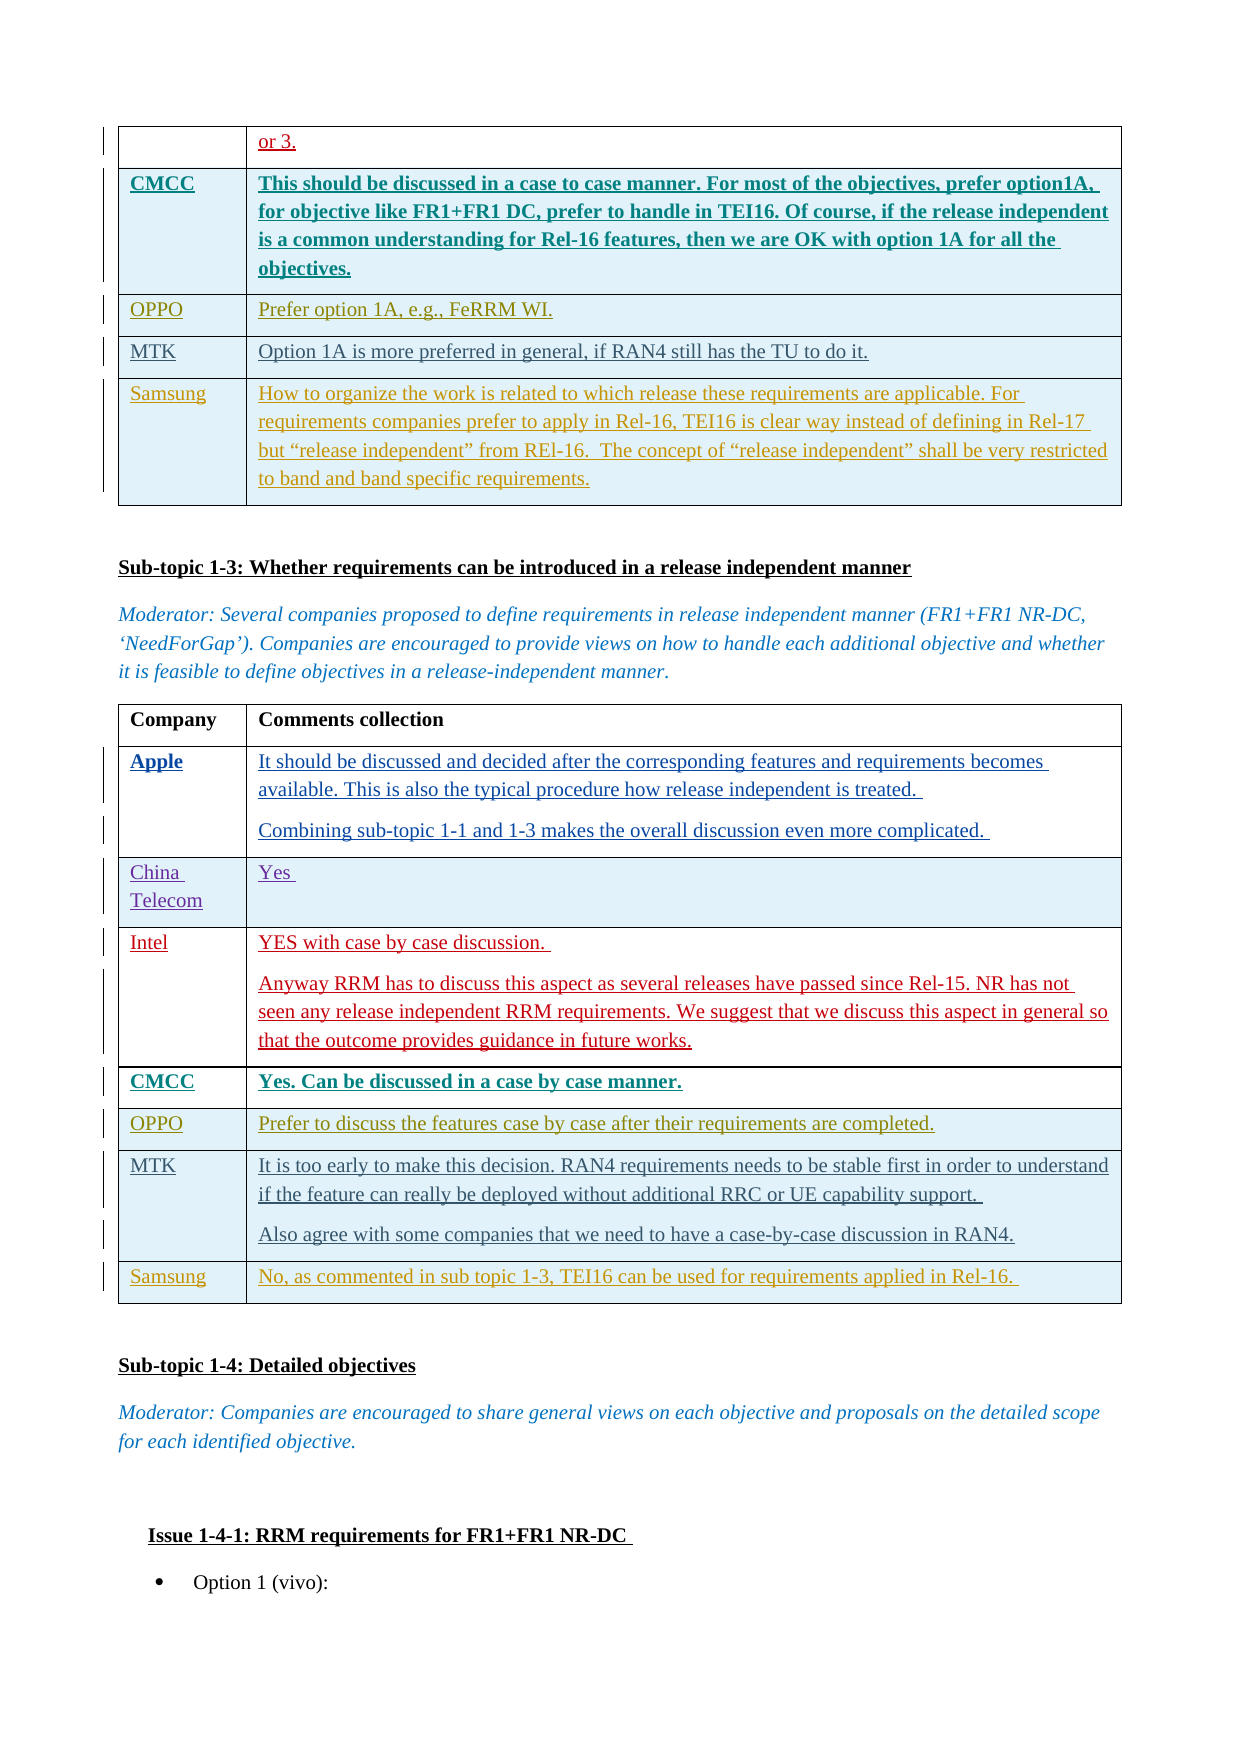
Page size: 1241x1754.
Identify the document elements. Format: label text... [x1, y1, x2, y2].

text Sub-topic 1-4: Detailed objectives [118, 1351, 1122, 1379]
table_header Comments collection [247, 705, 1121, 746]
text Moderator: Several companies proposed to define requirements in release independent manner (FR1+FR1 NR-DC, ‘NeedForGap’). Companies are encouraged to provide views on how to handle each additional objective and whether it is feasible to define objectives in a release-independent manner. [118, 600, 1122, 685]
text Moderator: Companies are encouraged to share general views on each objective and proposals on the detailed scope for each identified objective. [118, 1398, 1122, 1455]
table_cell [119, 127, 246, 167]
table_cell [247, 928, 1121, 1066]
table_cell [119, 1068, 246, 1108]
list Option 1 (vivo): [156, 1568, 1122, 1596]
table_header Company [119, 705, 246, 746]
table_cell [119, 747, 246, 857]
table_cell [247, 747, 1121, 857]
text Issue 1-4-1: RRM requirements for FR1+FR1 NR-DC [148, 1521, 1122, 1549]
table_cell [247, 1068, 1121, 1108]
text Sub-topic 1-3: Whether requirements can be introduced in a release independent manner [118, 553, 1122, 581]
table_cell [247, 127, 1121, 167]
table_cell [119, 928, 246, 1066]
